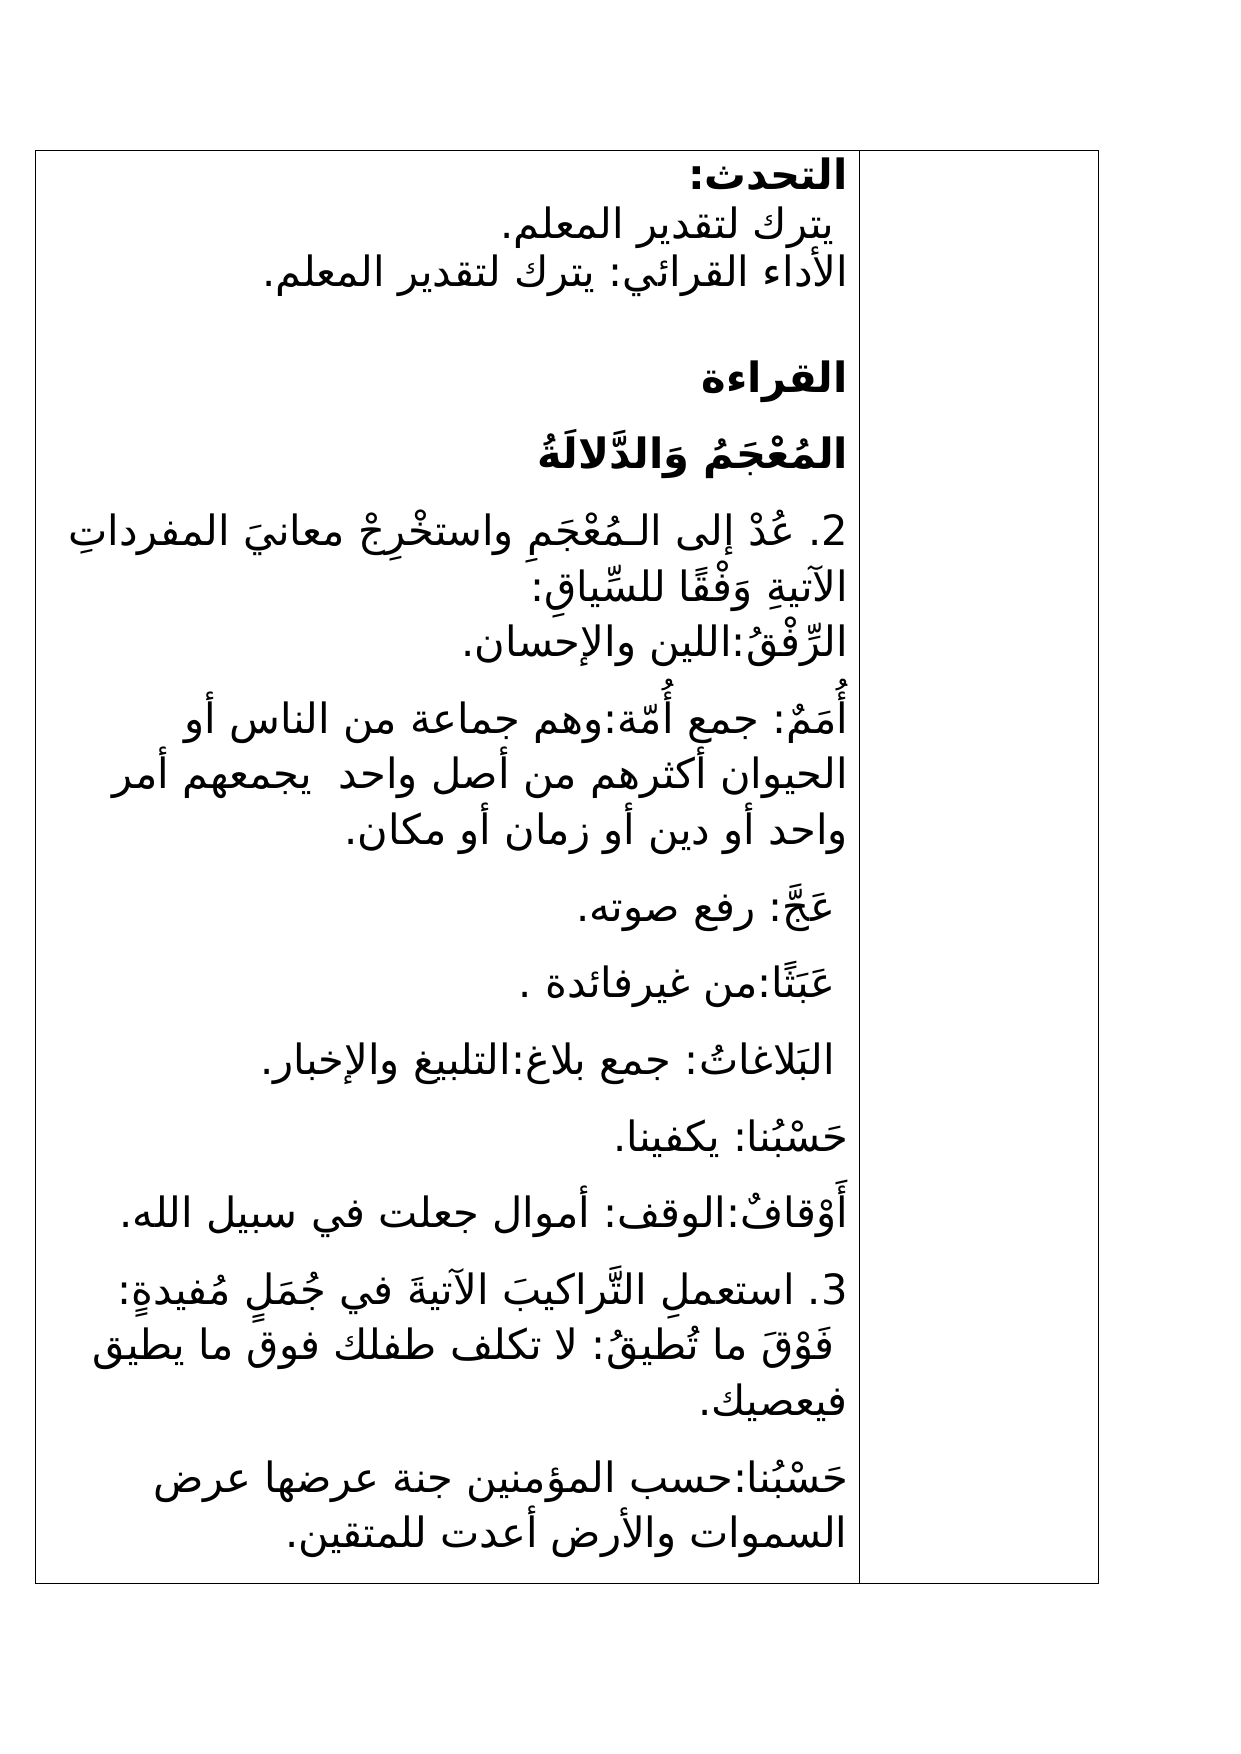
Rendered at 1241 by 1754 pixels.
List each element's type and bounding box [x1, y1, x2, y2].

table_cell [36, 151, 859, 1583]
table_cell [860, 151, 1098, 1583]
